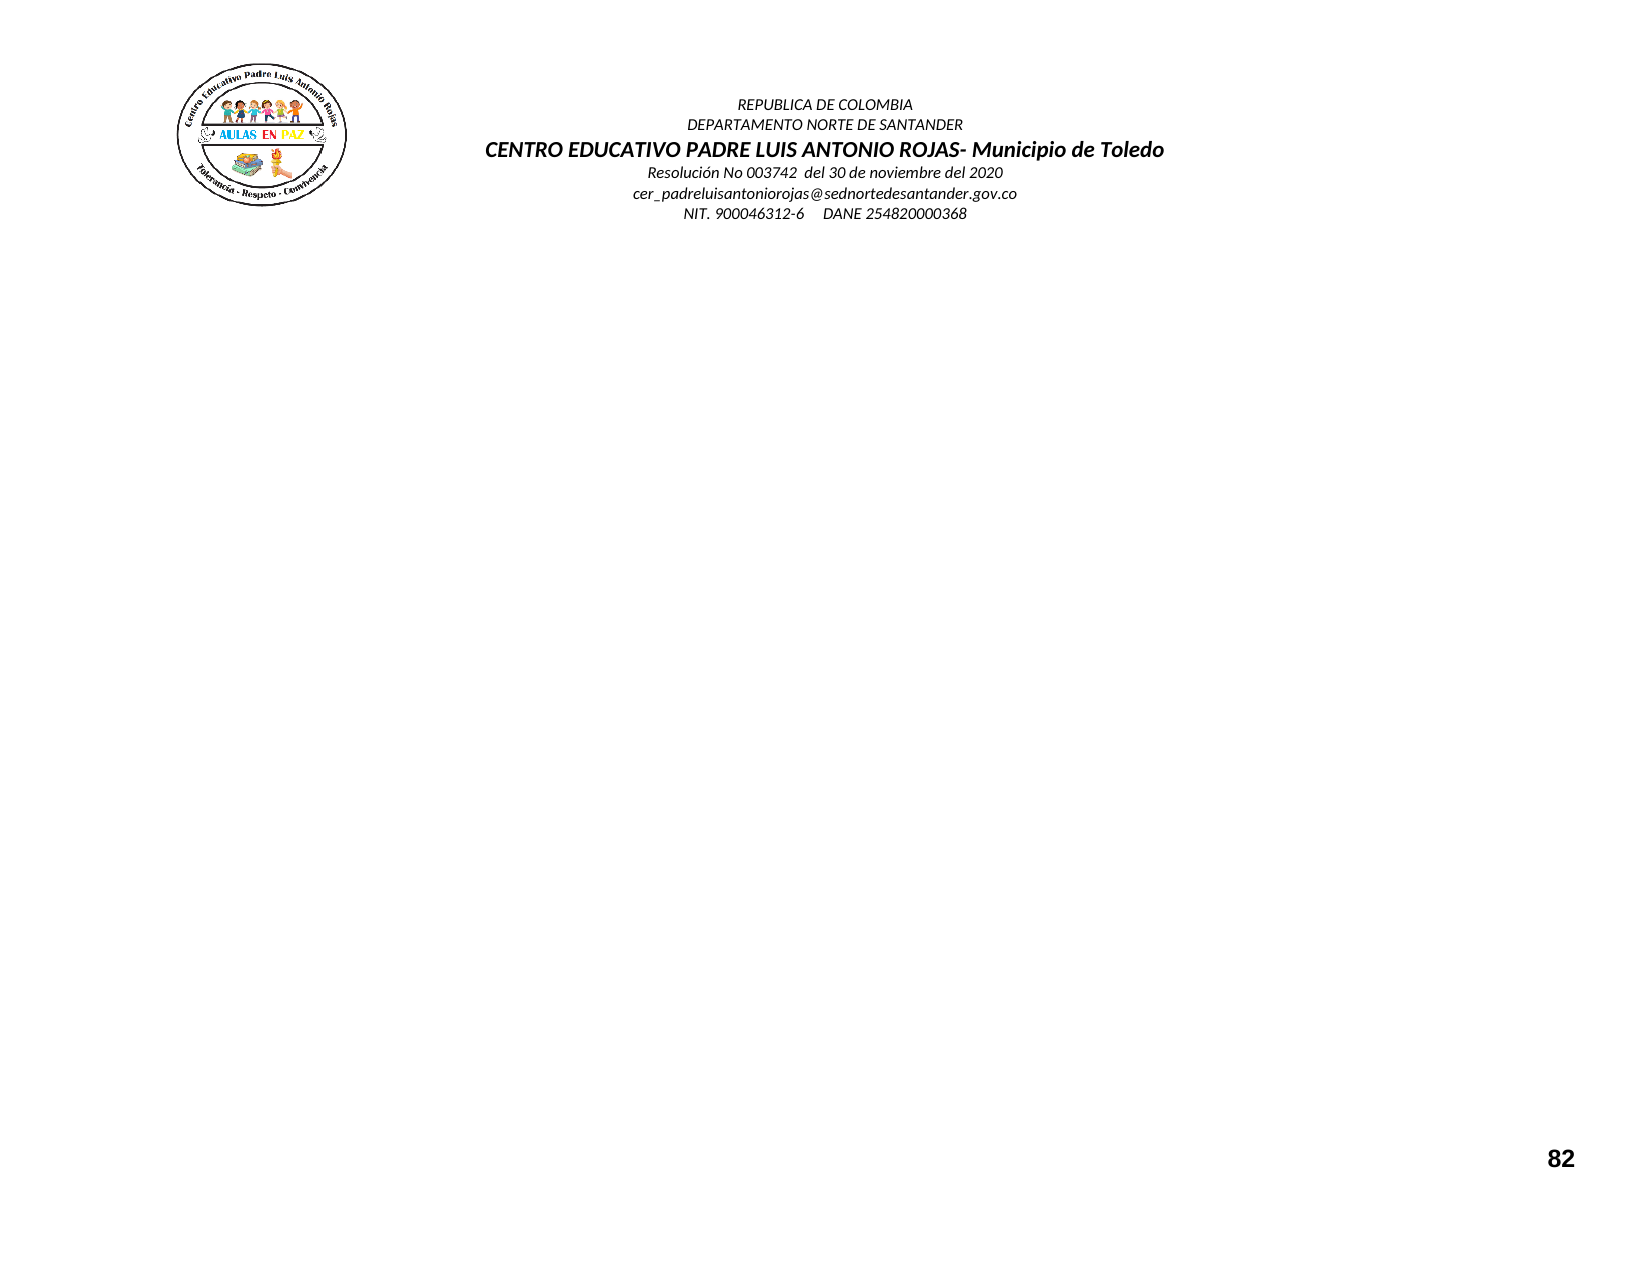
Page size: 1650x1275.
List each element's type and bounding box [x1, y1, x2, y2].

picture [170, 58, 352, 208]
